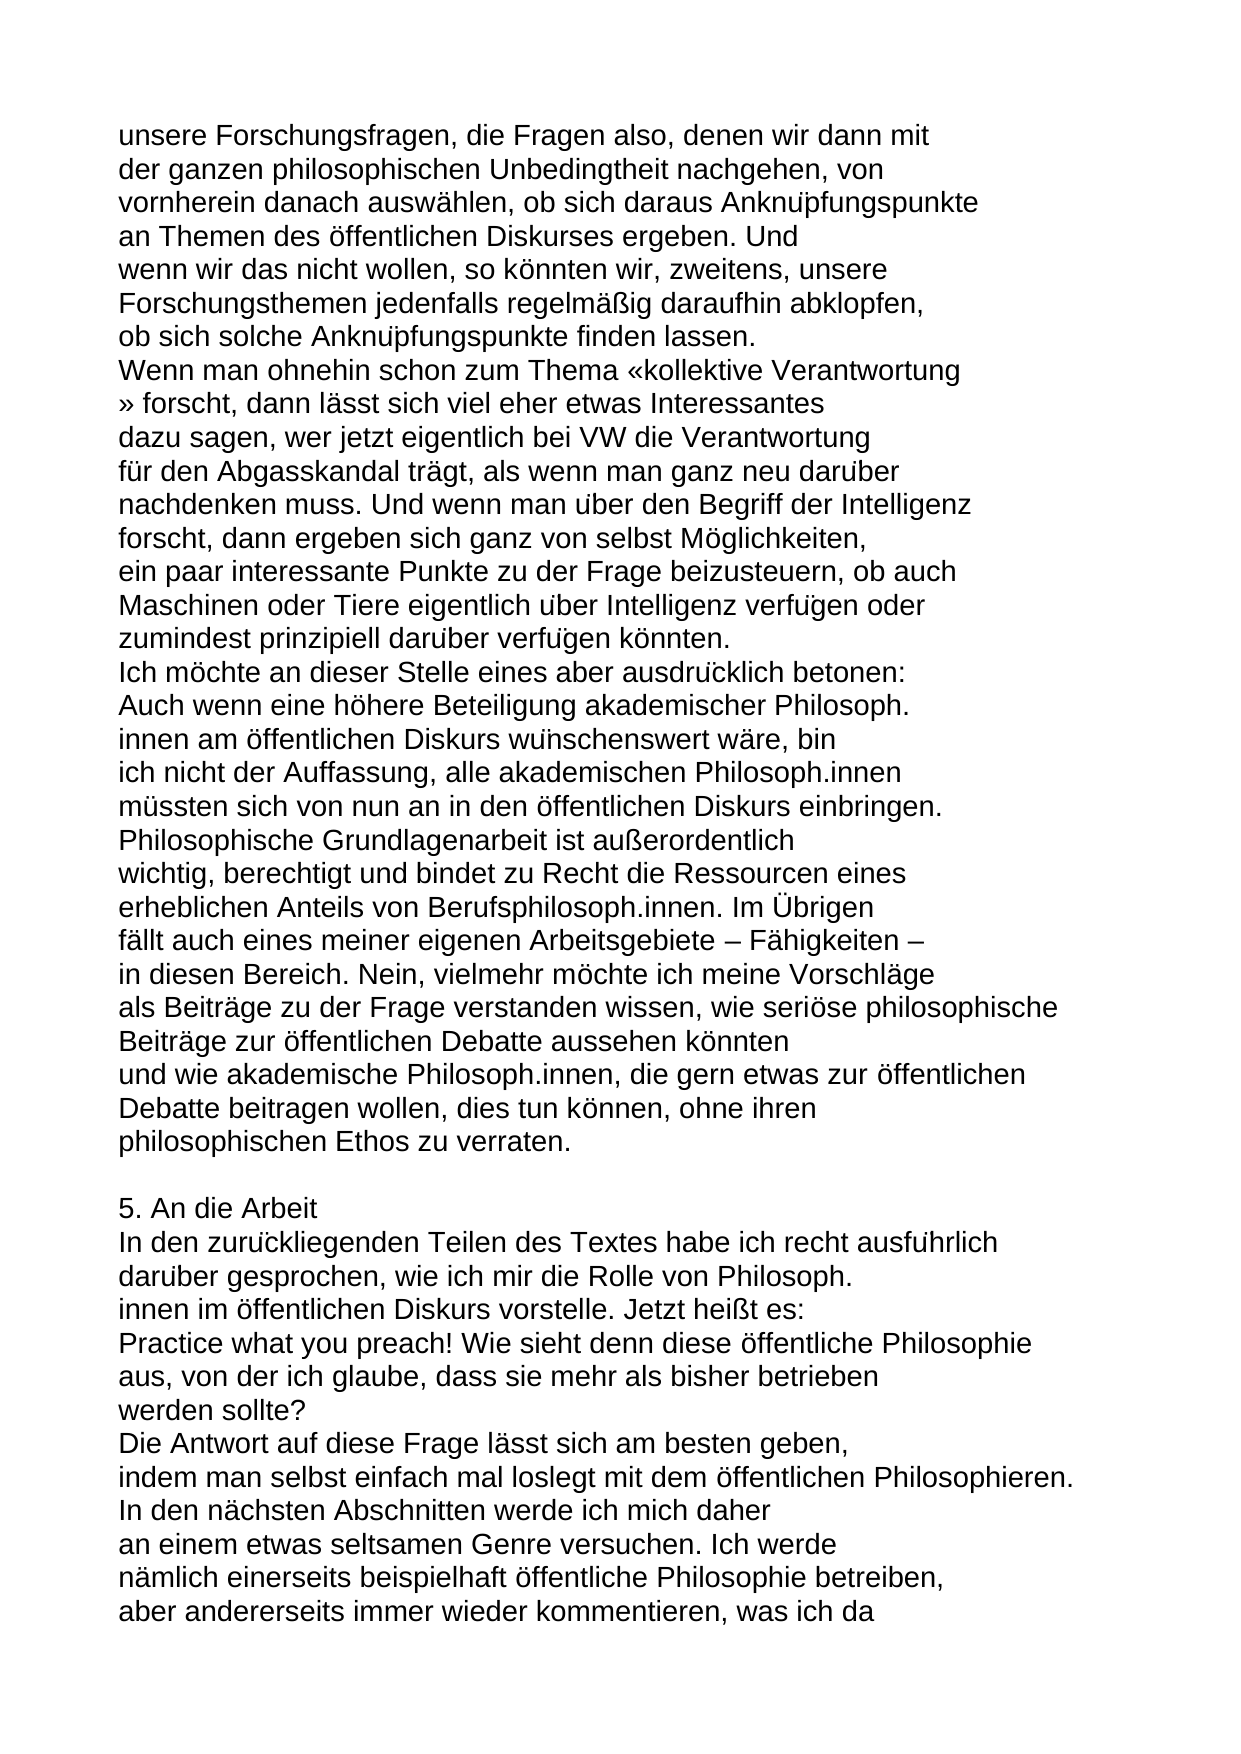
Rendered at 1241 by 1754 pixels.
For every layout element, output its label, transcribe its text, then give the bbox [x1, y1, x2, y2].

text an einem etwas seltsamen Genre versuchen. Ich werde [118, 1527, 1122, 1560]
text in diesen Bereich. Nein, vielmehr möchte ich meine Vorschläge [118, 957, 1122, 990]
text nämlich einerseits beispielhaft öffentliche Philosophie betreiben, [118, 1560, 1122, 1594]
text fällt auch eines meiner eigenen Arbeitsgebiete – Fähigkeiten – [118, 923, 1122, 957]
text Auch wenn eine höhere Beteiligung akademischer Philosoph. [118, 688, 1122, 722]
text ein paar interessante Punkte zu der Frage beizusteuern, ob auch [118, 554, 1122, 588]
text erheblichen Anteils von Berufsphilosoph.innen. Im Übrigen [118, 889, 1122, 923]
text darüber gesprochen, wie ich mir die Rolle von Philosoph. [118, 1258, 1122, 1292]
text Beiträge zur öffentlichen Debatte aussehen könnten [118, 1024, 1122, 1057]
text aber andererseits immer wieder kommentieren, was ich da [118, 1594, 1122, 1627]
text unsere Forschungsfragen, die Fragen also, denen wir dann mit [118, 118, 1122, 152]
text Wenn man ohnehin schon zum Thema «kollektive Verantwortung [118, 353, 1122, 386]
text müssten sich von nun an in den öffentlichen Diskurs einbringen. [118, 789, 1122, 822]
text » forscht, dann lässt sich viel eher etwas Interessantes [118, 386, 1122, 420]
text als Beiträge zu der Frage verstanden wissen, wie seriöse philosophische [118, 990, 1122, 1024]
text Forschungsthemen jedenfalls regelmäßig daraufhin abklopfen, [118, 286, 1122, 319]
text Ich möchte an dieser Stelle eines aber ausdrücklich betonen: [118, 655, 1122, 688]
text In den zurückliegenden Teilen des Textes habe ich recht ausführlich [118, 1225, 1122, 1258]
text zumindest prinzipiell darüber verfügen könnten. [118, 621, 1122, 655]
text für den Abgasskandal trägt, als wenn man ganz neu darüber [118, 453, 1122, 487]
text Practice what you preach! Wie sieht denn diese öffentliche Philosophie [118, 1326, 1122, 1359]
text wenn wir das nicht wollen, so könnten wir, zweitens, unsere [118, 252, 1122, 286]
text dazu sagen, wer jetzt eigentlich bei VW die Verantwortung [118, 420, 1122, 453]
text innen am öffentlichen Diskurs wünschenswert wäre, bin [118, 722, 1122, 755]
text ich nicht der Auffassung, alle akademischen Philosoph.innen [118, 755, 1122, 789]
text aus, von der ich glaube, dass sie mehr als bisher betrieben [118, 1359, 1122, 1393]
text Debatte beitragen wollen, dies tun können, ohne ihren [118, 1091, 1122, 1124]
text innen im öffentlichen Diskurs vorstelle. Jetzt heißt es: [118, 1292, 1122, 1326]
text der ganzen philosophischen Unbedingtheit nachgehen, von [118, 152, 1122, 185]
text ob sich solche Anknüpfungspunkte finden lassen. [118, 319, 1122, 353]
text philosophischen Ethos zu verraten. [118, 1124, 1122, 1158]
text Philosophische Grundlagenarbeit ist außerordentlich [118, 822, 1122, 856]
text indem man selbst einfach mal loslegt mit dem öffentlichen Philosophieren. [118, 1460, 1122, 1493]
text und wie akademische Philosoph.innen, die gern etwas zur öffentlichen [118, 1057, 1122, 1091]
text wichtig, berechtigt und bindet zu Recht die Ressourcen eines [118, 856, 1122, 889]
text vornherein danach auswählen, ob sich daraus Anknüpfungspunkte [118, 185, 1122, 219]
text werden sollte? [118, 1393, 1122, 1426]
text Die Antwort auf diese Frage lässt sich am besten geben, [118, 1426, 1122, 1460]
text 5. An die Arbeit [118, 1191, 1122, 1225]
text In den nächsten Abschnitten werde ich mich daher [118, 1493, 1122, 1527]
text an Themen des öffentlichen Diskurses ergeben. Und [118, 219, 1122, 252]
text nachdenken muss. Und wenn man über den Begriff der Intelligenz [118, 487, 1122, 521]
text forscht, dann ergeben sich ganz von selbst Möglichkeiten, [118, 521, 1122, 554]
text Maschinen oder Tiere eigentlich über Intelligenz verfügen oder [118, 588, 1122, 621]
